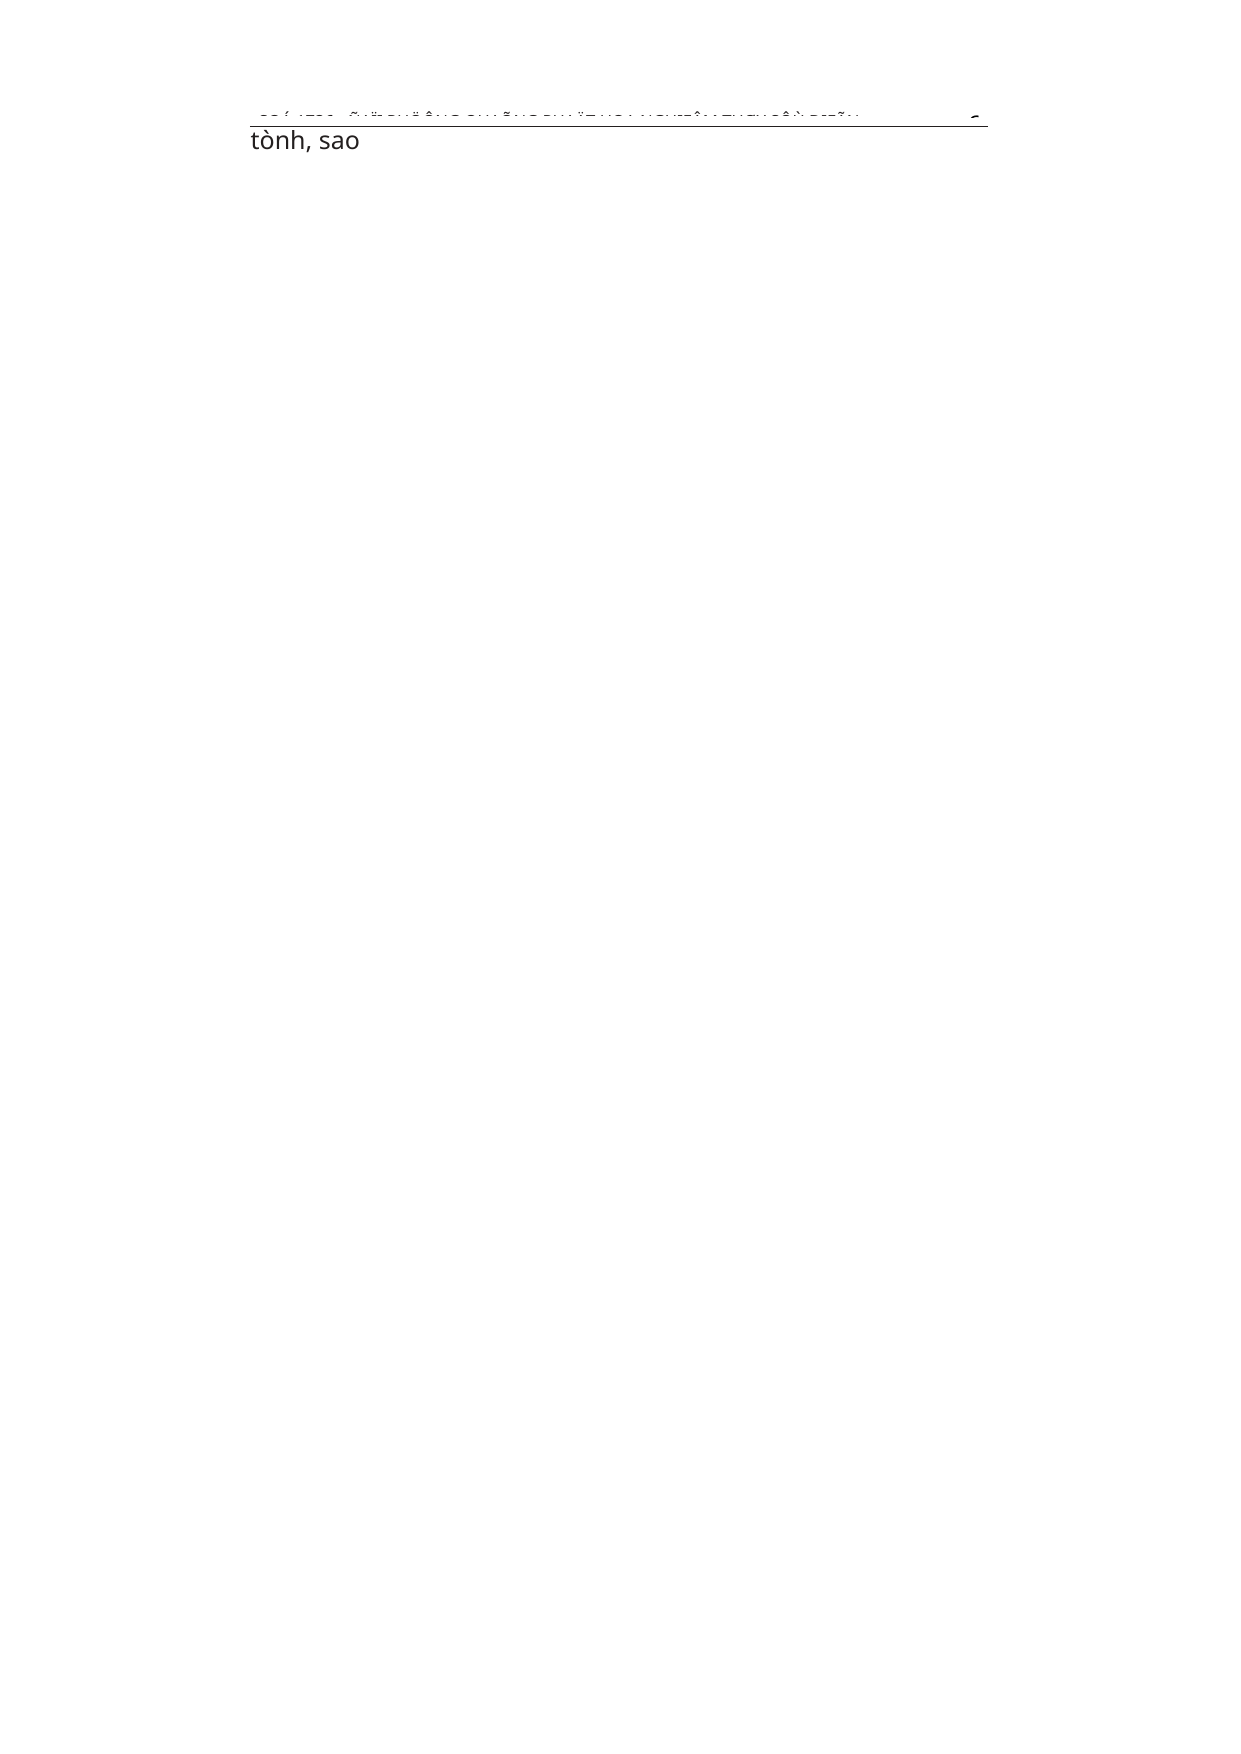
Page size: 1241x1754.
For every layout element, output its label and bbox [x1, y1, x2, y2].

text [250, 125, 990, 156]
